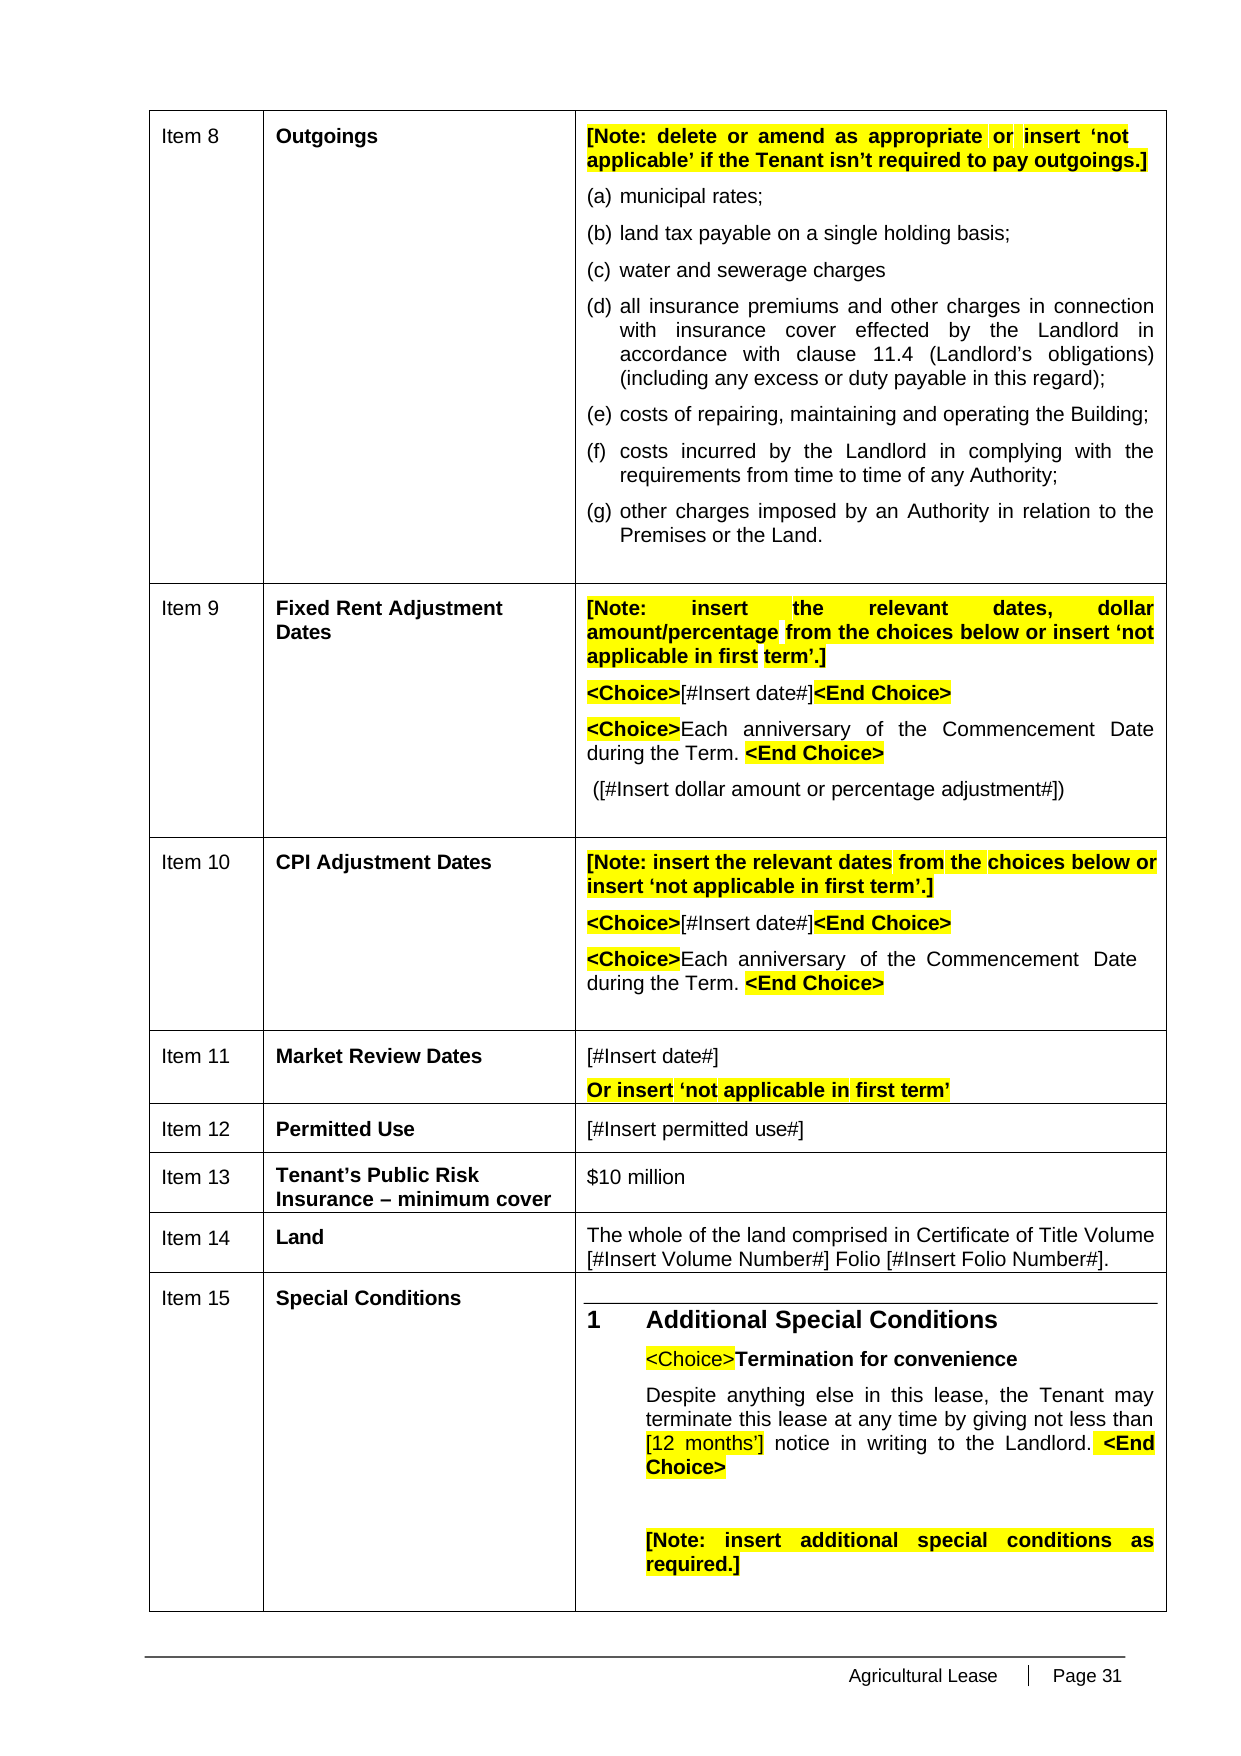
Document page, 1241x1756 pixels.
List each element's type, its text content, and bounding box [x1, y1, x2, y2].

table_cell Item 10 [150, 838, 263, 1030]
table_cell The whole of the land comprised in Certificate of Title Volume [#Insert Volume Number#] Folio [#Insert Folio Number#]. [576, 1213, 1166, 1272]
table_cell Permitted Use [264, 1104, 575, 1152]
table_cell [#Insert date#] Or insert ‘not applicable in first term’ [576, 1031, 1166, 1103]
table_cell Fixed Rent Adjustment Dates [264, 584, 575, 837]
table_cell $10 million [576, 1153, 1166, 1212]
table_cell Land [264, 1213, 575, 1272]
table_header [Note: delete or amend as appropriate or insert ‘not applicable’ if the Tenant isn’t required to pay outgoings.] municipal rates; land tax payable on a single holding basis; water and sewerage charges all insurance premiums and other charges in connection with insurance cover effected by the Landlord in accordance with clause 11.4 (Landlord’s obligations) (including any excess or duty payable in this regard); costs of repairing, maintaining and operating the Building; costs incurred by the Landlord in complying with the requirements from time to time of any Authority; other charges imposed by an Authority in relation to the Premises or the Land. [576, 111, 1166, 582]
table_cell CPI Adjustment Dates [264, 838, 575, 1030]
table_cell [Note: insert the relevant dates, dollar amount/percentage from the choices below or insert ‘not applicable in first term’.] <Choice>[#Insert date#]<End Choice> <Choice>Each anniversary of the Commencement Date during the Term. <End Choice> ([#Insert dollar amount or percentage adjustment#]) [576, 584, 1166, 837]
table_cell [#Insert permitted use#] [576, 1104, 1166, 1152]
table_cell Item 15 [150, 1273, 263, 1611]
table_cell Special Conditions [264, 1273, 575, 1611]
table_cell Item 9 [150, 584, 263, 837]
table_cell Tenant’s Public Risk Insurance – minimum cover [264, 1153, 575, 1212]
table_header Outgoings [264, 111, 575, 582]
table_cell Item 14 [150, 1213, 263, 1272]
table_cell 1 Additional Special Conditions <Choice>Termination for convenience Despite anything else in this lease, the Tenant may terminate this lease at any time by giving not less than [12 months’] notice in writing to the Landlord. <End Choice> [Note: insert additional special conditions as required.] [576, 1273, 1166, 1611]
table_header Item 8 [150, 111, 263, 582]
table_cell Item 11 [150, 1031, 263, 1103]
table_cell Item 12 [150, 1104, 263, 1152]
table_cell Market Review Dates [264, 1031, 575, 1103]
table_cell [Note: insert the relevant dates from the choices below or insert ‘not applicable in first term’.] <Choice>[#Insert date#]<End Choice> <Choice>Each anniversary of the Commencement Date during the Term. <End Choice> [576, 838, 1166, 1030]
table_cell Item 13 [150, 1153, 263, 1212]
